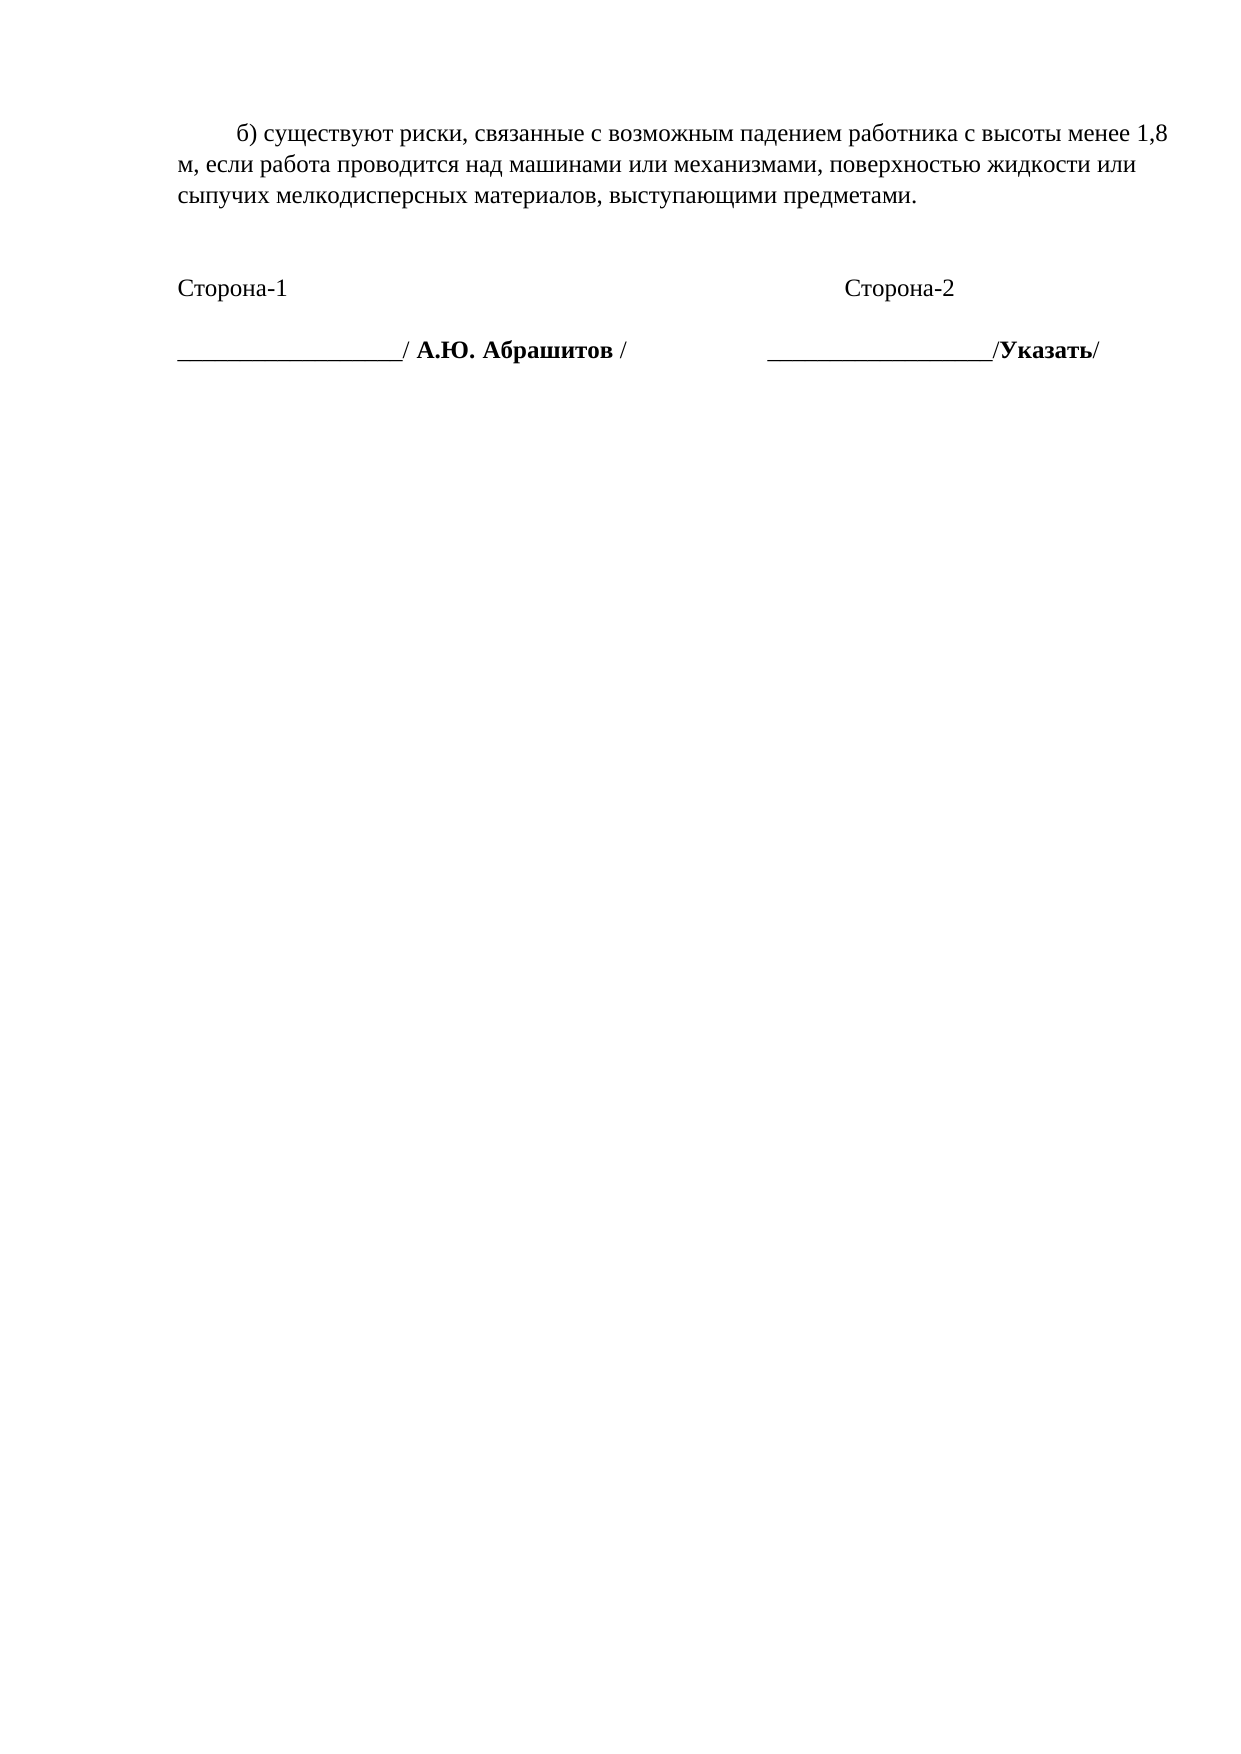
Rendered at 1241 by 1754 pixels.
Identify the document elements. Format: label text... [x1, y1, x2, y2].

text Сторона-1 Сторона-2 [177, 273, 1181, 302]
text б) существуют риски, связанные с возможным падением работника с высоты менее 1,8 м, если работа проводится над машинами или механизмами, поверхностью жидкости или сыпучих мелкодисперсных материалов, выступающими предметами. [177, 118, 1181, 209]
text __________________/ А.Ю. Абрашитов / __________________/Указать/ [177, 335, 1181, 364]
